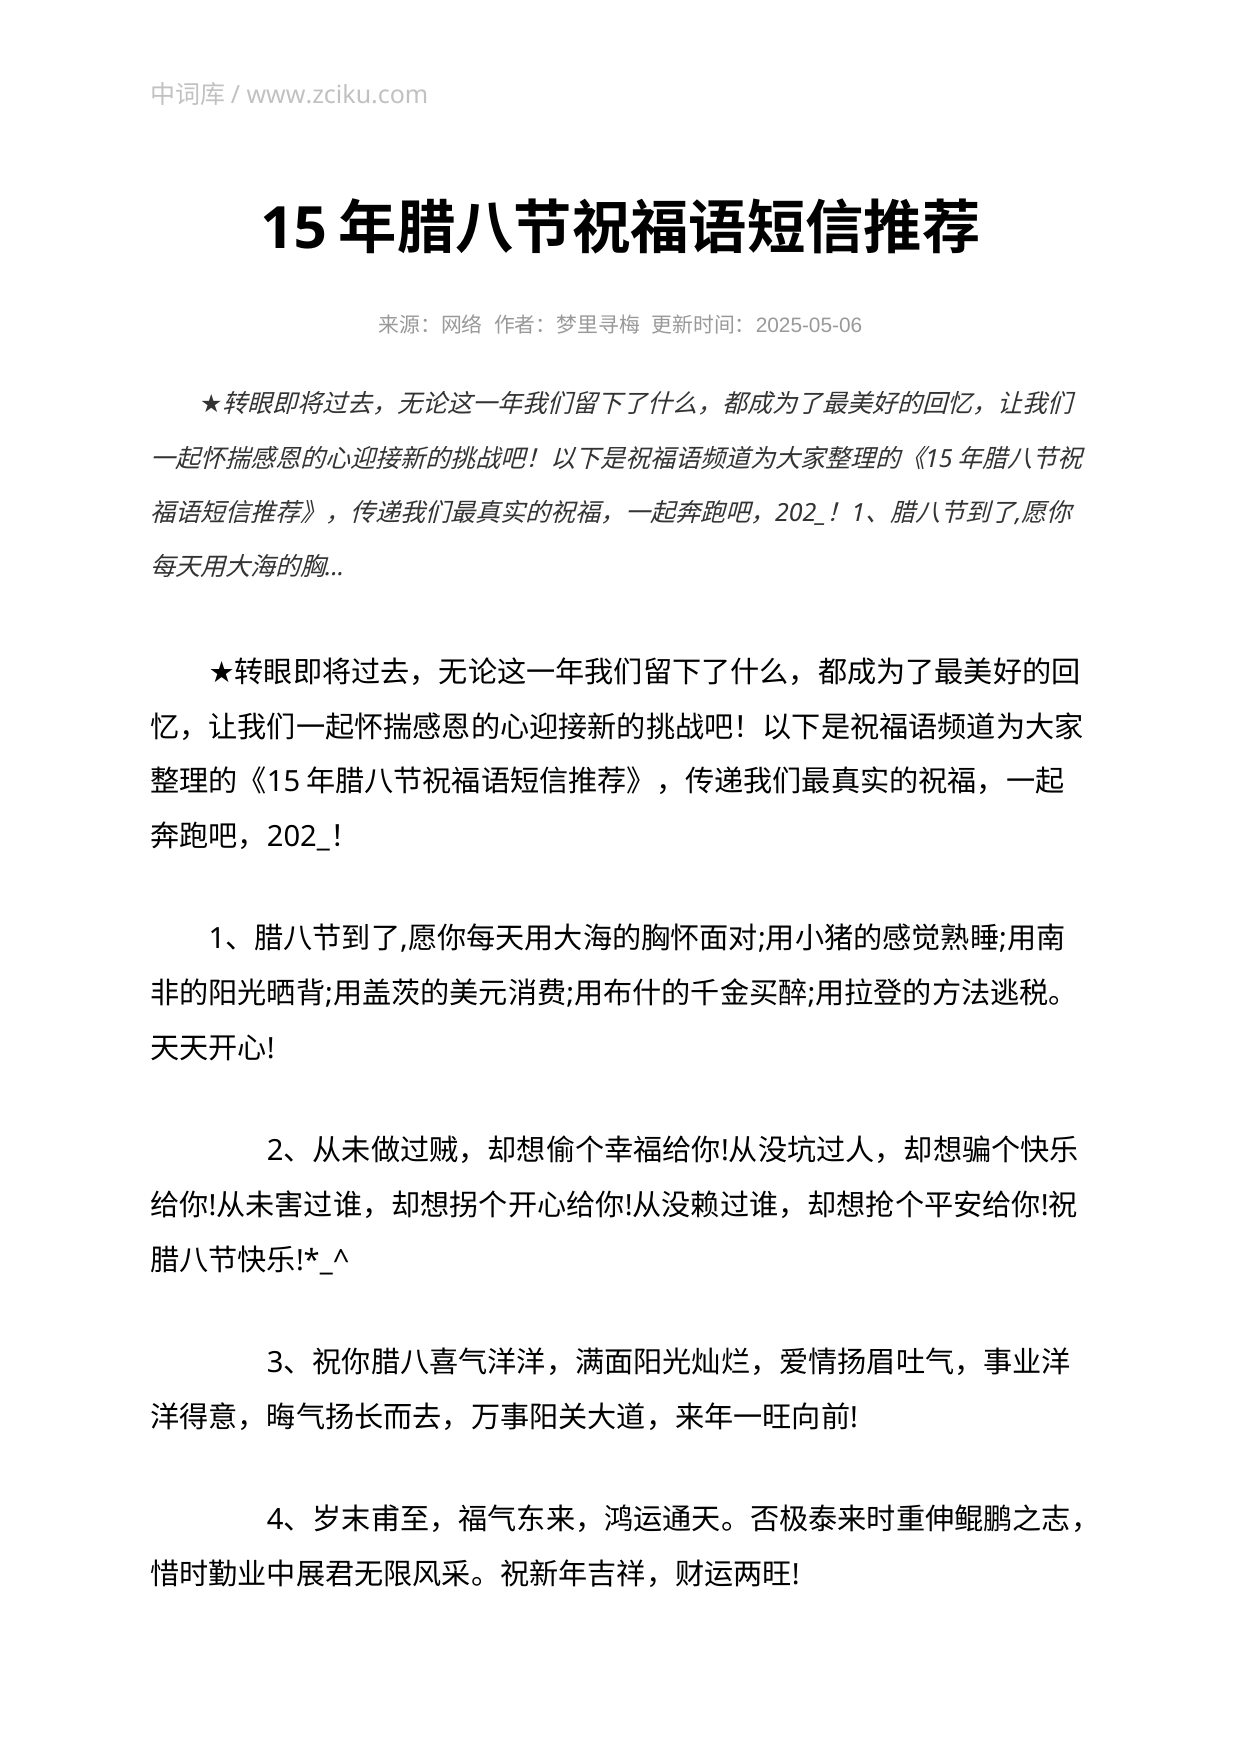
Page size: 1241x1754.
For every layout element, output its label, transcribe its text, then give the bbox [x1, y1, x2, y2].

text 4、岁末甫至，福气东来，鸿运通天。否极泰来时重伸鲲鹏之志，惜时勤业中展君无限风采。祝新年吉祥，财运两旺! [150, 1496, 1090, 1593]
text 3、祝你腊八喜气洋洋，满面阳光灿烂，爱情扬眉吐气，事业洋洋得意，晦气扬长而去，万事阳关大道，来年一旺向前! [150, 1339, 1090, 1436]
text 来源：网络 作者：梦里寻梅 更新时间：2025-05-06 [150, 313, 1090, 337]
text 1、腊八节到了,愿你每天用大海的胸怀面对;用小猪的感觉熟睡;用南非的阳光晒背;用盖茨的美元消费;用布什的千金买醉;用拉登的方法逃税。天天开心! [150, 915, 1090, 1067]
subtitle 15年腊八节祝福语短信推荐 [150, 181, 1090, 266]
text 2、从未做过贼，却想偷个幸福给你!从没坑过人，却想骗个快乐给你!从未害过谁，却想拐个开心给你!从没赖过谁，却想抢个平安给你!祝腊八节快乐!*_^ [150, 1127, 1090, 1279]
text ★转眼即将过去，无论这一年我们留下了什么，都成为了最美好的回忆，让我们一起怀揣感恩的心迎接新的挑战吧！以下是祝福语频道为大家整理的《15年腊八节祝福语短信推荐》，传递我们最真实的祝福，一起奔跑吧，202_！1、腊八节到了,愿你每天用大海的胸... [150, 384, 1090, 583]
text ★转眼即将过去，无论这一年我们留下了什么，都成为了最美好的回忆，让我们一起怀揣感恩的心迎接新的挑战吧！以下是祝福语频道为大家整理的《15年腊八节祝福语短信推荐》，传递我们最真实的祝福，一起奔跑吧，202_！ [150, 648, 1090, 855]
